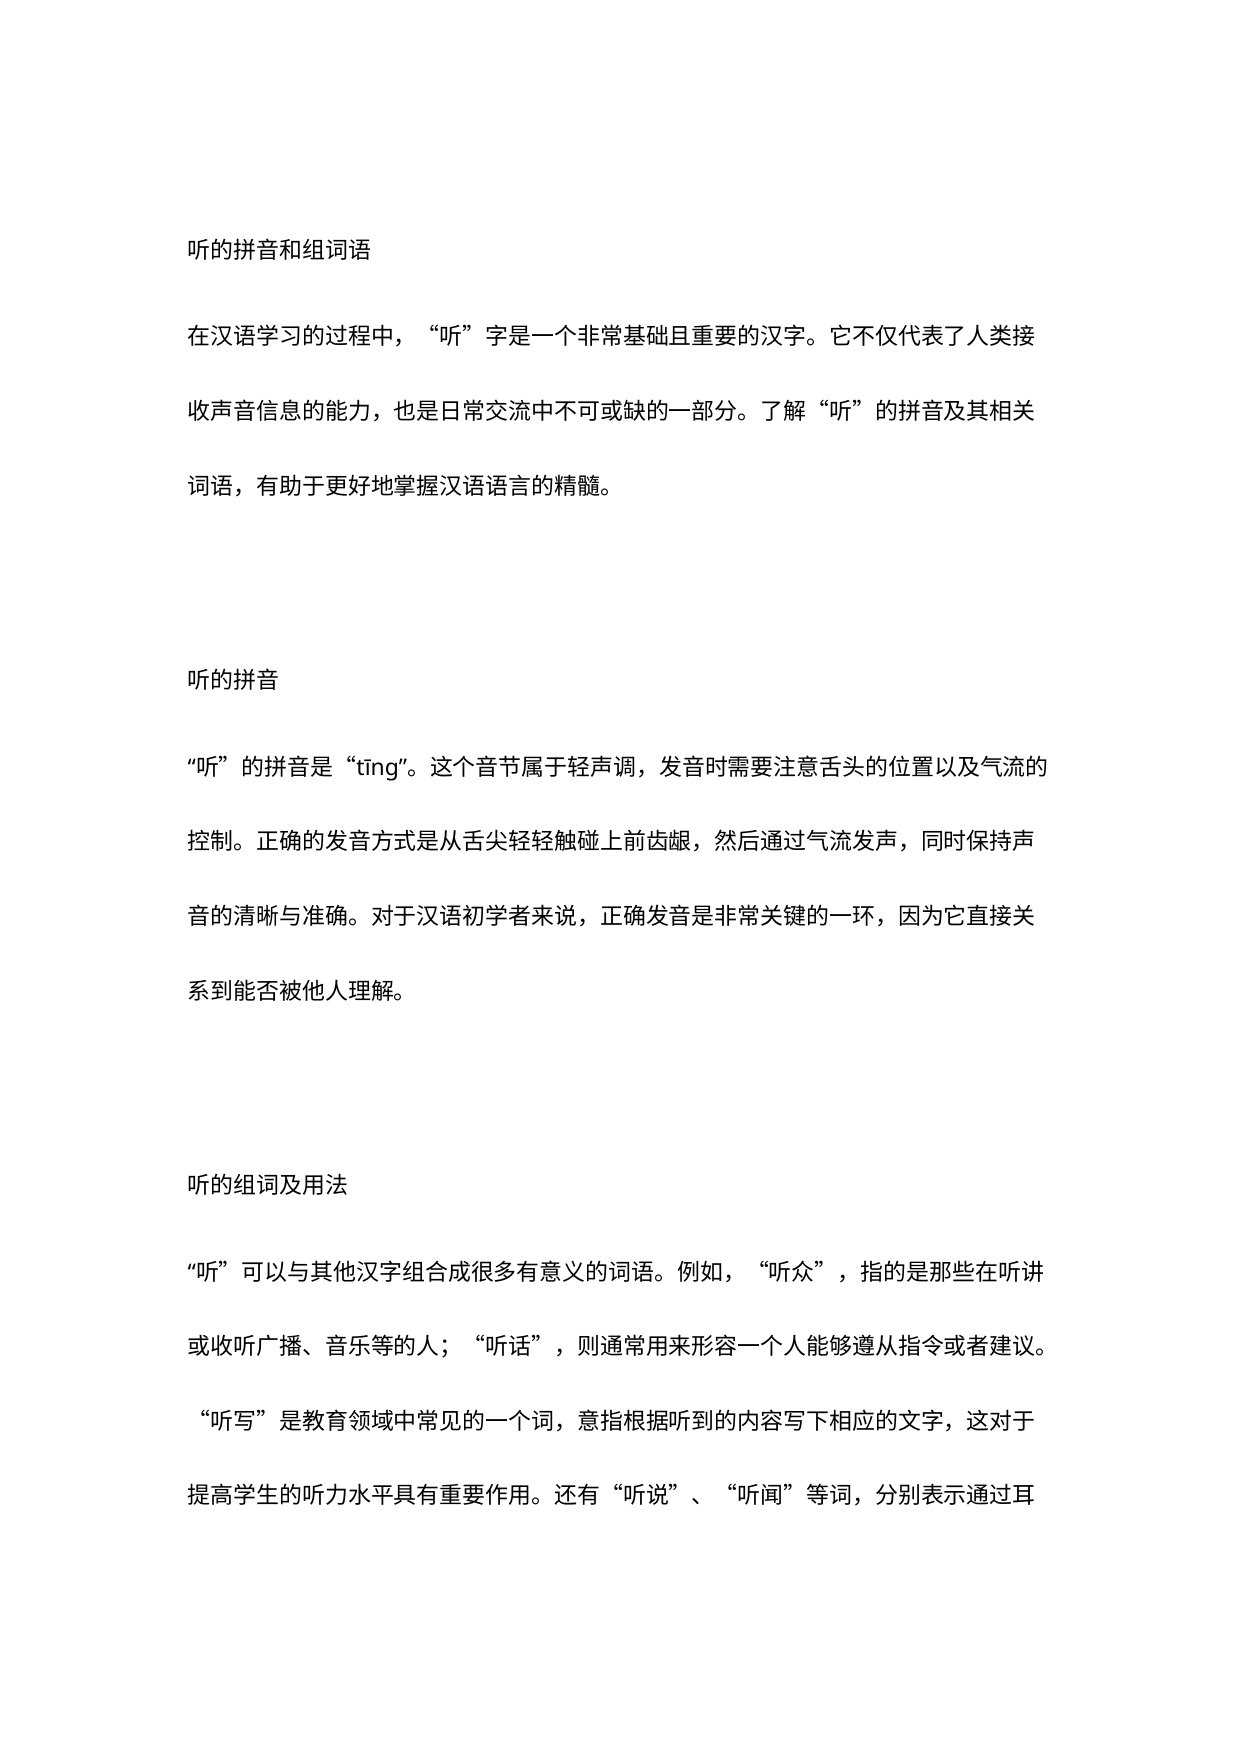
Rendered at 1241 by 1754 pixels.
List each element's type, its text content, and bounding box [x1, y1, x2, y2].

text 听的拼音 [187, 646, 1053, 711]
text 在汉语学习的过程中，“听”字是一个非常基础且重要的汉字。它不仅代表了人类接收声音信息的能力，也是日常交流中不可或缺的一部分。了解“听”的拼音及其相关词语，有助于更好地掌握汉语语言的精髓。 [187, 302, 1053, 517]
text 听的拼音和组词语 [187, 216, 1053, 281]
text 听的组词及用法 [187, 1151, 1053, 1216]
text “听”的拼音是“tīng”。这个音节属于轻声调，发音时需要注意舌头的位置以及气流的控制。正确的发音方式是从舌尖轻轻触碰上前齿龈，然后通过气流发声，同时保持声音的清晰与准确。对于汉语初学者来说，正确发音是非常关键的一环，因为它直接关系到能否被他人理解。 [187, 733, 1053, 1022]
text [187, 1237, 1053, 1527]
